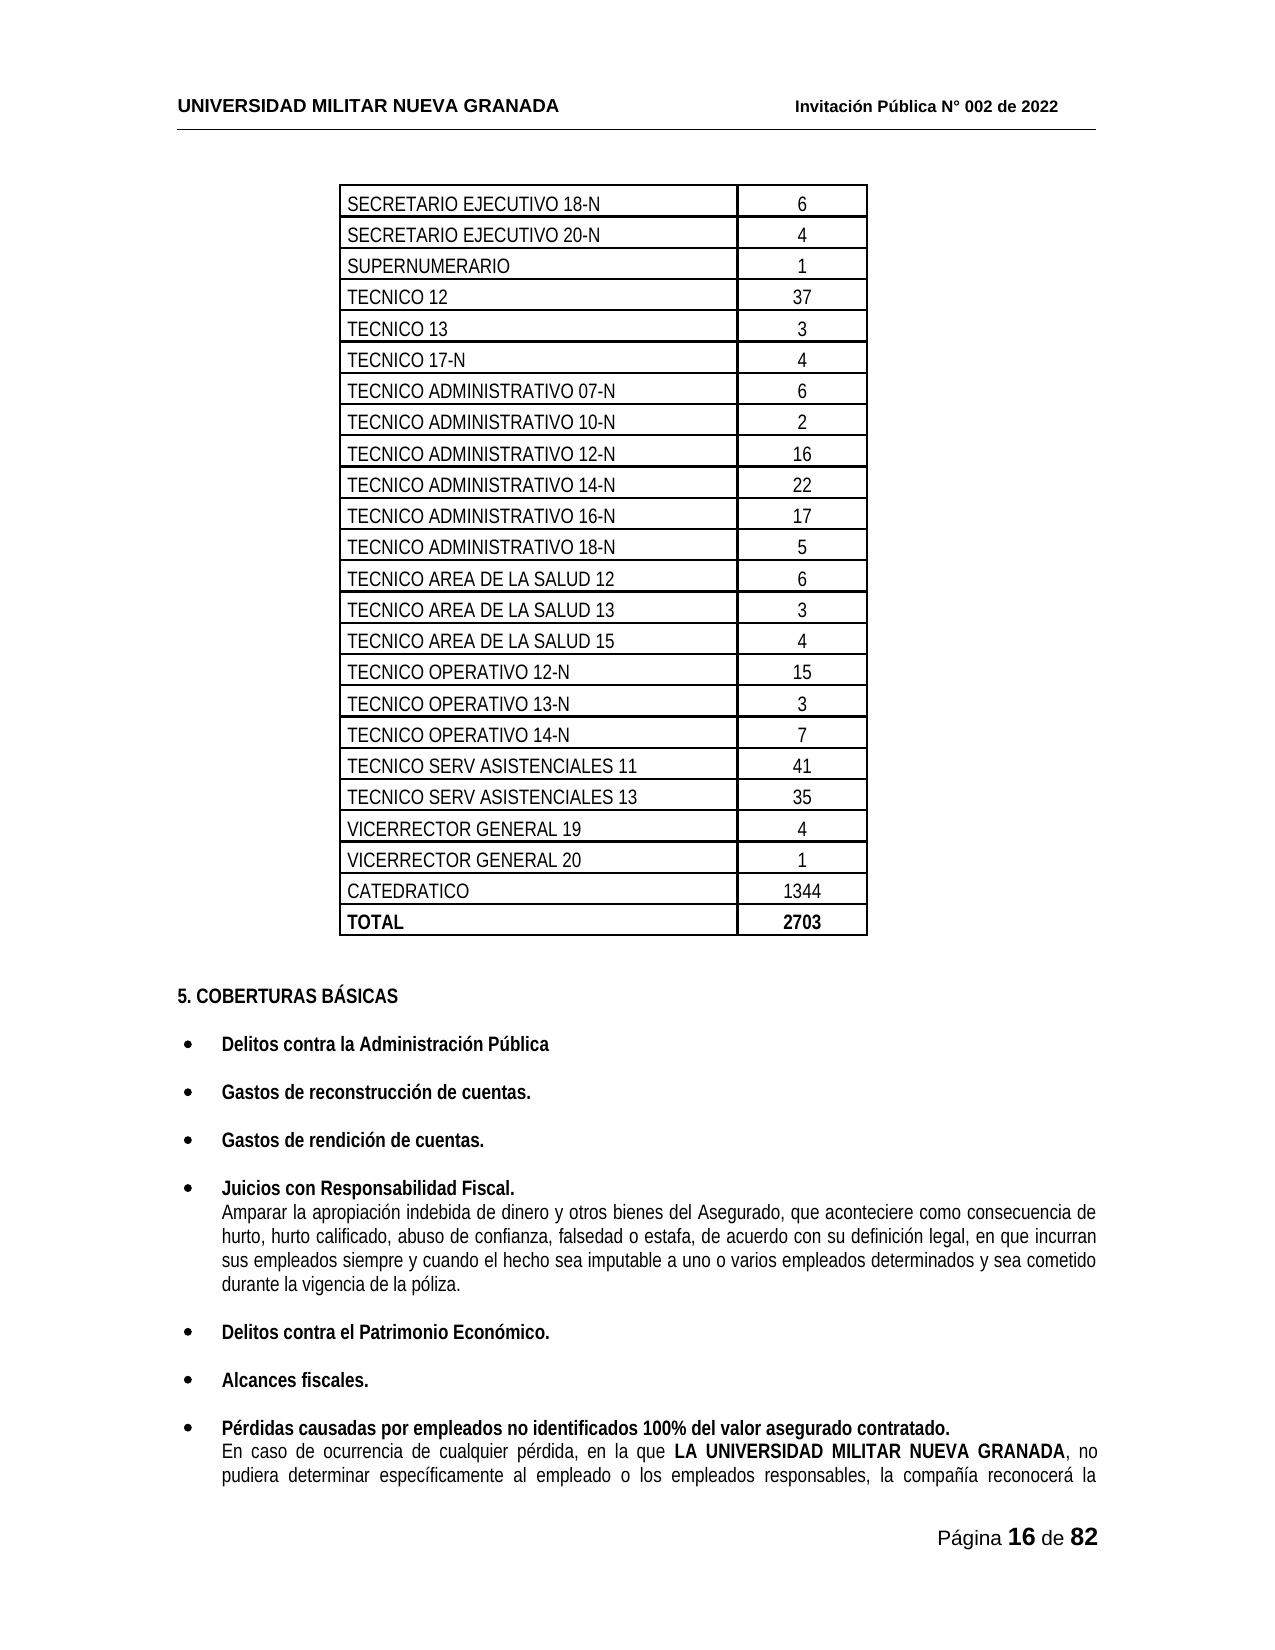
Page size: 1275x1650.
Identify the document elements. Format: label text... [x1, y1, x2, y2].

table_cell 22 [739, 468, 866, 497]
list Pérdidas causadas por empleados no identificados 100% del valor asegurado contratado. [184, 1415, 1098, 1439]
table_cell VICERRECTOR GENERAL 19 [341, 811, 736, 840]
list Juicios con Responsabilidad Fiscal. [184, 1176, 1098, 1200]
table_cell TECNICO ADMINISTRATIVO 16-N [341, 499, 736, 528]
table_cell 4 [739, 218, 866, 247]
table_cell 4 [739, 811, 866, 840]
list Delitos contra el Patrimonio Económico. [184, 1319, 1098, 1343]
table_cell 5 [739, 530, 866, 559]
table_cell 15 [739, 655, 866, 684]
table_cell TECNICO AREA DE LA SALUD 12 [341, 561, 736, 590]
table_cell 6 [739, 186, 866, 215]
table_cell 3 [739, 311, 866, 340]
table_cell TECNICO OPERATIVO 14-N [341, 718, 736, 747]
table_cell 16 [739, 436, 866, 465]
table_cell TECNICO AREA DE LA SALUD 13 [341, 593, 736, 622]
table_cell TECNICO 17-N [341, 343, 736, 372]
list Gastos de reconstrucción de cuentas. [184, 1080, 1098, 1104]
table_cell TECNICO SERV ASISTENCIALES 13 [341, 780, 736, 809]
table_cell TECNICO SERV ASISTENCIALES 11 [341, 749, 736, 778]
table_cell 7 [739, 718, 866, 747]
text 5. COBERTURAS BÁSICAS [177, 984, 1098, 1008]
table_cell TECNICO ADMINISTRATIVO 12-N [341, 436, 736, 465]
table_cell TECNICO OPERATIVO 12-N [341, 655, 736, 684]
table_cell TECNICO AREA DE LA SALUD 15 [341, 624, 736, 653]
table_cell 1344 [739, 874, 866, 903]
table_cell 4 [739, 343, 866, 372]
table_cell 3 [739, 686, 866, 715]
table_cell TECNICO ADMINISTRATIVO 07-N [341, 374, 736, 403]
table_cell 4 [739, 624, 866, 653]
table_cell 2703 [739, 905, 866, 934]
text Amparar la apropiación indebida de dinero y otros bienes del Asegurado, que aconteciere como consecuencia de hurto, hurto calificado, abuso de confianza, falsedad o estafa, de acuerdo con su definición legal, en que incurran sus empleados siempre y cuando el hecho sea imputable a uno o varios empleados determinados y sea cometido durante la vigencia de la póliza. [222, 1200, 1098, 1296]
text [222, 1439, 1098, 1487]
table_cell 37 [739, 280, 866, 309]
table_cell SUPERNUMERARIO [341, 249, 736, 278]
table_cell 1 [739, 249, 866, 278]
list Delitos contra la Administración Pública [184, 1032, 1098, 1056]
table_cell TECNICO ADMINISTRATIVO 14-N [341, 468, 736, 497]
table_cell SECRETARIO EJECUTIVO 18-N [341, 186, 736, 215]
table_cell TECNICO ADMINISTRATIVO 18-N [341, 530, 736, 559]
list Gastos de rendición de cuentas. [184, 1128, 1098, 1152]
table_cell 6 [739, 374, 866, 403]
table_cell TECNICO 13 [341, 311, 736, 340]
table_cell TECNICO OPERATIVO 13-N [341, 686, 736, 715]
table_cell VICERRECTOR GENERAL 20 [341, 843, 736, 872]
table_cell 2 [739, 405, 866, 434]
table_cell 35 [739, 780, 866, 809]
table_cell 17 [739, 499, 866, 528]
table_cell CATEDRATICO [341, 874, 736, 903]
table_cell 6 [739, 561, 866, 590]
table_cell TECNICO ADMINISTRATIVO 10-N [341, 405, 736, 434]
table_cell SECRETARIO EJECUTIVO 20-N [341, 218, 736, 247]
table_cell 41 [739, 749, 866, 778]
table_cell TECNICO 12 [341, 280, 736, 309]
table_cell 1 [739, 843, 866, 872]
table_cell TOTAL [341, 905, 736, 934]
list Alcances fiscales. [184, 1367, 1098, 1391]
table_cell 3 [739, 593, 866, 622]
